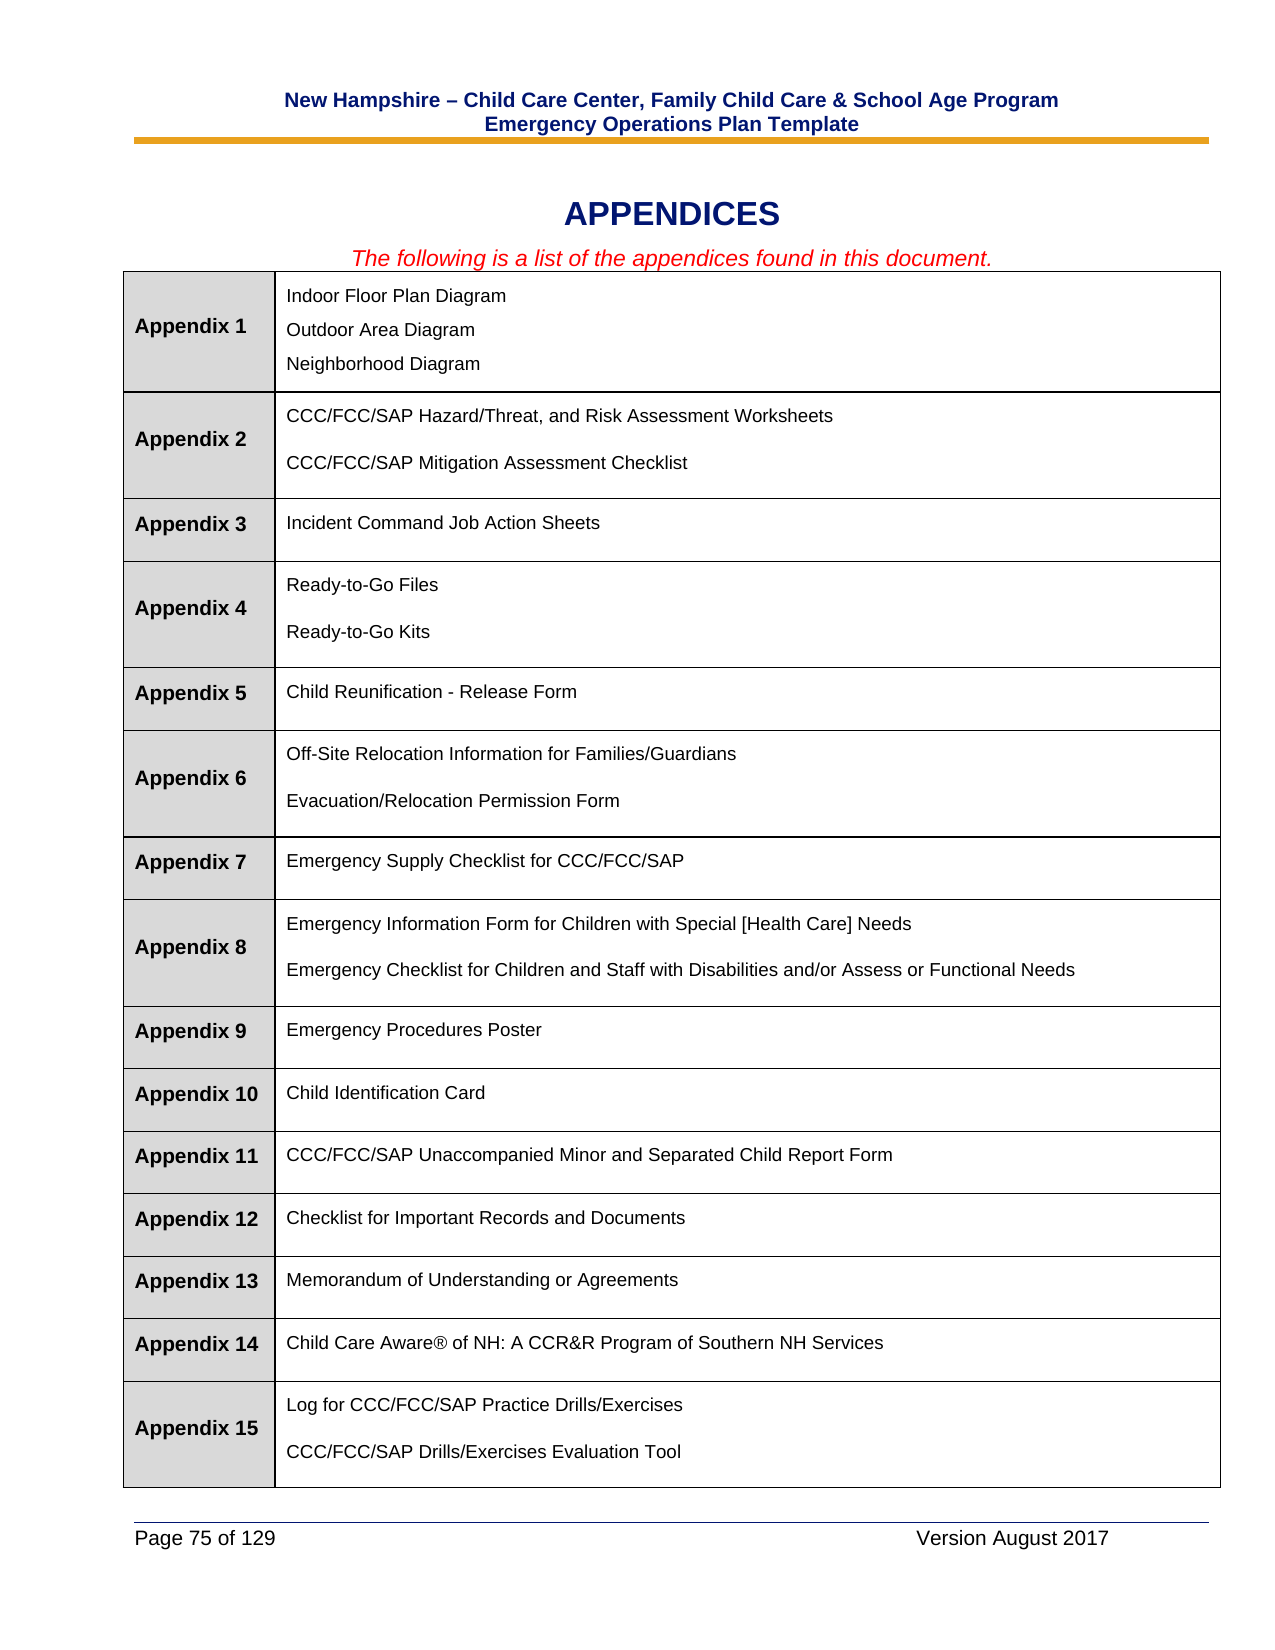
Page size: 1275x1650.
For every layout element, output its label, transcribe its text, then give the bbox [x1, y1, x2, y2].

table_cell Appendix 3 [124, 499, 274, 561]
subtitle Appendices [134, 194, 1209, 232]
table_cell Appendix 8 [124, 900, 274, 1006]
table_header Appendix 1 [124, 272, 274, 391]
table_cell Emergency Information Form for Children with Special [Health Care] Needs Emergency Checklist for Children and Staff with Disabilities and/or Assess or Functional Needs [276, 900, 1220, 1006]
table_cell Appendix 14 [124, 1319, 274, 1381]
table_cell Checklist for Important Records and Documents [276, 1194, 1220, 1256]
table_cell Off-Site Relocation Information for Families/Guardians Evacuation/Relocation Permission Form [276, 731, 1220, 836]
table_cell Memorandum of Understanding or Agreements [276, 1257, 1220, 1318]
table_cell Appendix 4 [124, 562, 274, 667]
text The following is a list of the appendices found in this document. [134, 245, 1209, 271]
table_cell CCC/FCC/SAP Hazard/Threat, and Risk Assessment Worksheets CCC/FCC/SAP Mitigation Assessment Checklist [276, 393, 1220, 498]
table_cell Appendix 10 [124, 1069, 274, 1131]
table_cell Appendix 15 [124, 1382, 274, 1487]
table_cell Appendix 7 [124, 838, 274, 899]
table_cell Appendix 12 [124, 1194, 274, 1256]
table_header Indoor Floor Plan Diagram Outdoor Area Diagram Neighborhood Diagram [276, 272, 1220, 391]
table_cell Ready-to-Go Files Ready-to-Go Kits [276, 562, 1220, 667]
table_cell Child Identification Card [276, 1069, 1220, 1131]
table_cell CCC/FCC/SAP Unaccompanied Minor and Separated Child Report Form [276, 1132, 1220, 1193]
table_cell Emergency Procedures Poster [276, 1007, 1220, 1068]
table_cell Child Reunification - Release Form [276, 668, 1220, 730]
table_cell Appendix 13 [124, 1257, 274, 1318]
table_cell Appendix 6 [124, 731, 274, 836]
table_cell Appendix 9 [124, 1007, 274, 1068]
table_cell Appendix 2 [124, 393, 274, 498]
table_cell Child Care Aware® of NH: A CCR&R Program of Southern NH Services [276, 1319, 1220, 1381]
table_cell Incident Command Job Action Sheets [276, 499, 1220, 561]
table_cell Emergency Supply Checklist for CCC/FCC/SAP [276, 838, 1220, 899]
table_cell Appendix 5 [124, 668, 274, 730]
table_cell Appendix 11 [124, 1132, 274, 1193]
table_cell Log for CCC/FCC/SAP Practice Drills/Exercises CCC/FCC/SAP Drills/Exercises Evaluation Tool [276, 1382, 1220, 1487]
